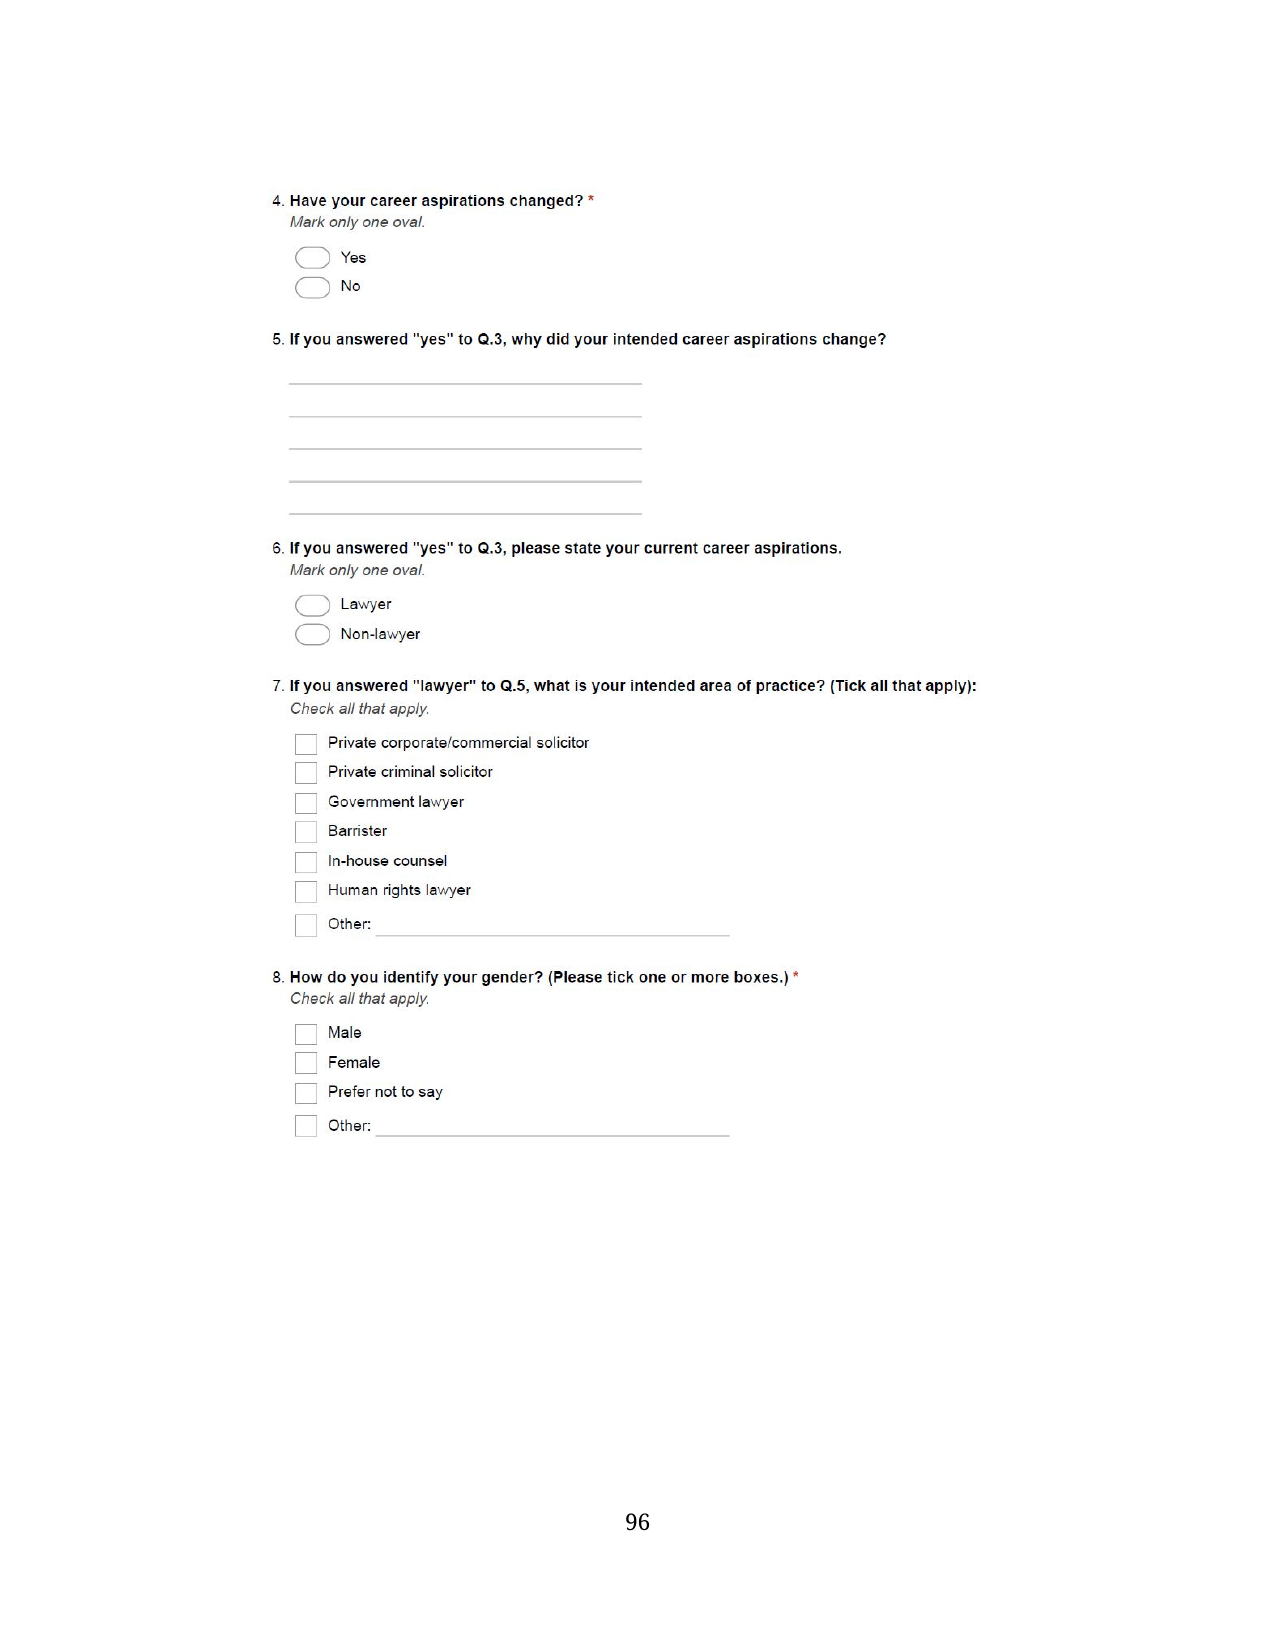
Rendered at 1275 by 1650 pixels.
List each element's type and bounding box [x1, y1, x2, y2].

picture [150, 150, 1125, 1417]
